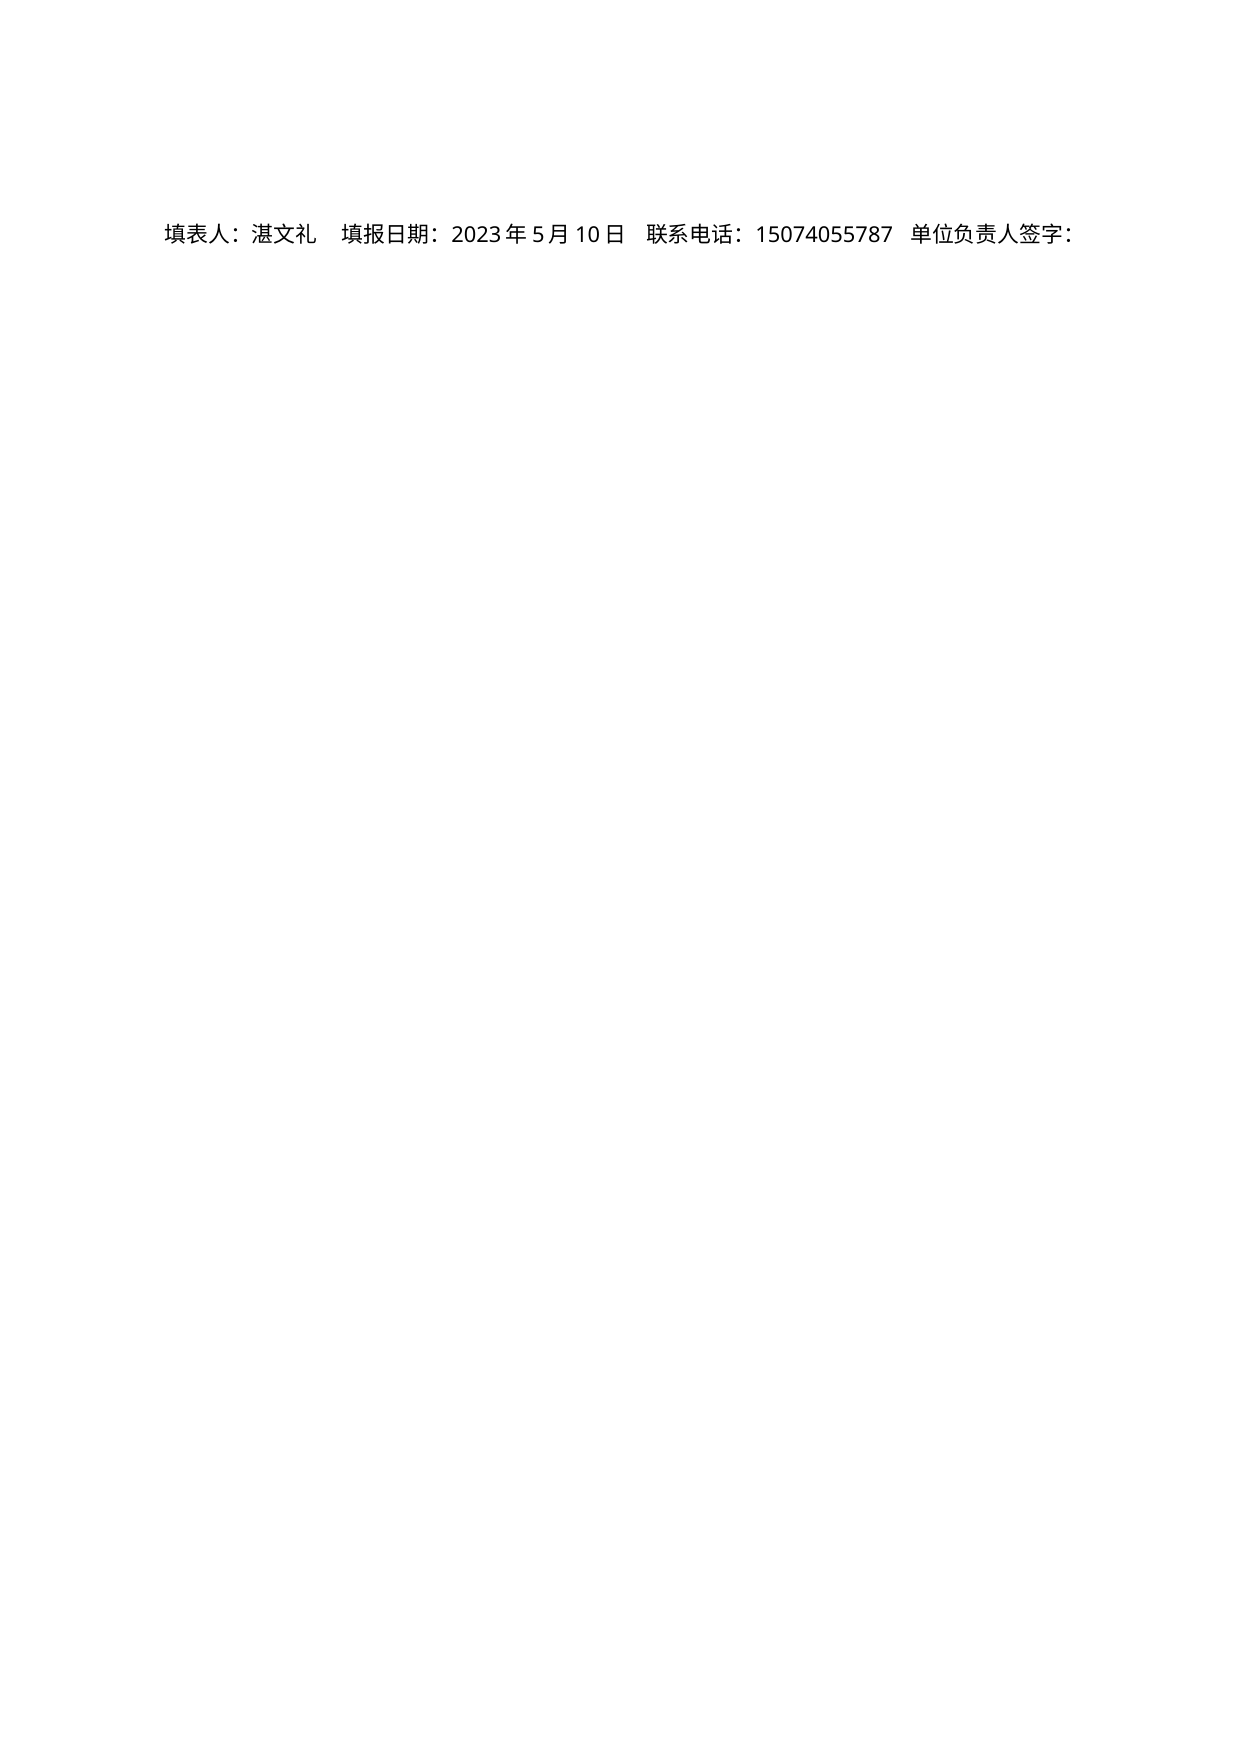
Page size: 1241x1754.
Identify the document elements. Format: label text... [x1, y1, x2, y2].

text 填表人：湛文礼 填报日期：2023年5月10日 联系电话：15074055787 单位负责人签字： [153, 218, 1087, 249]
